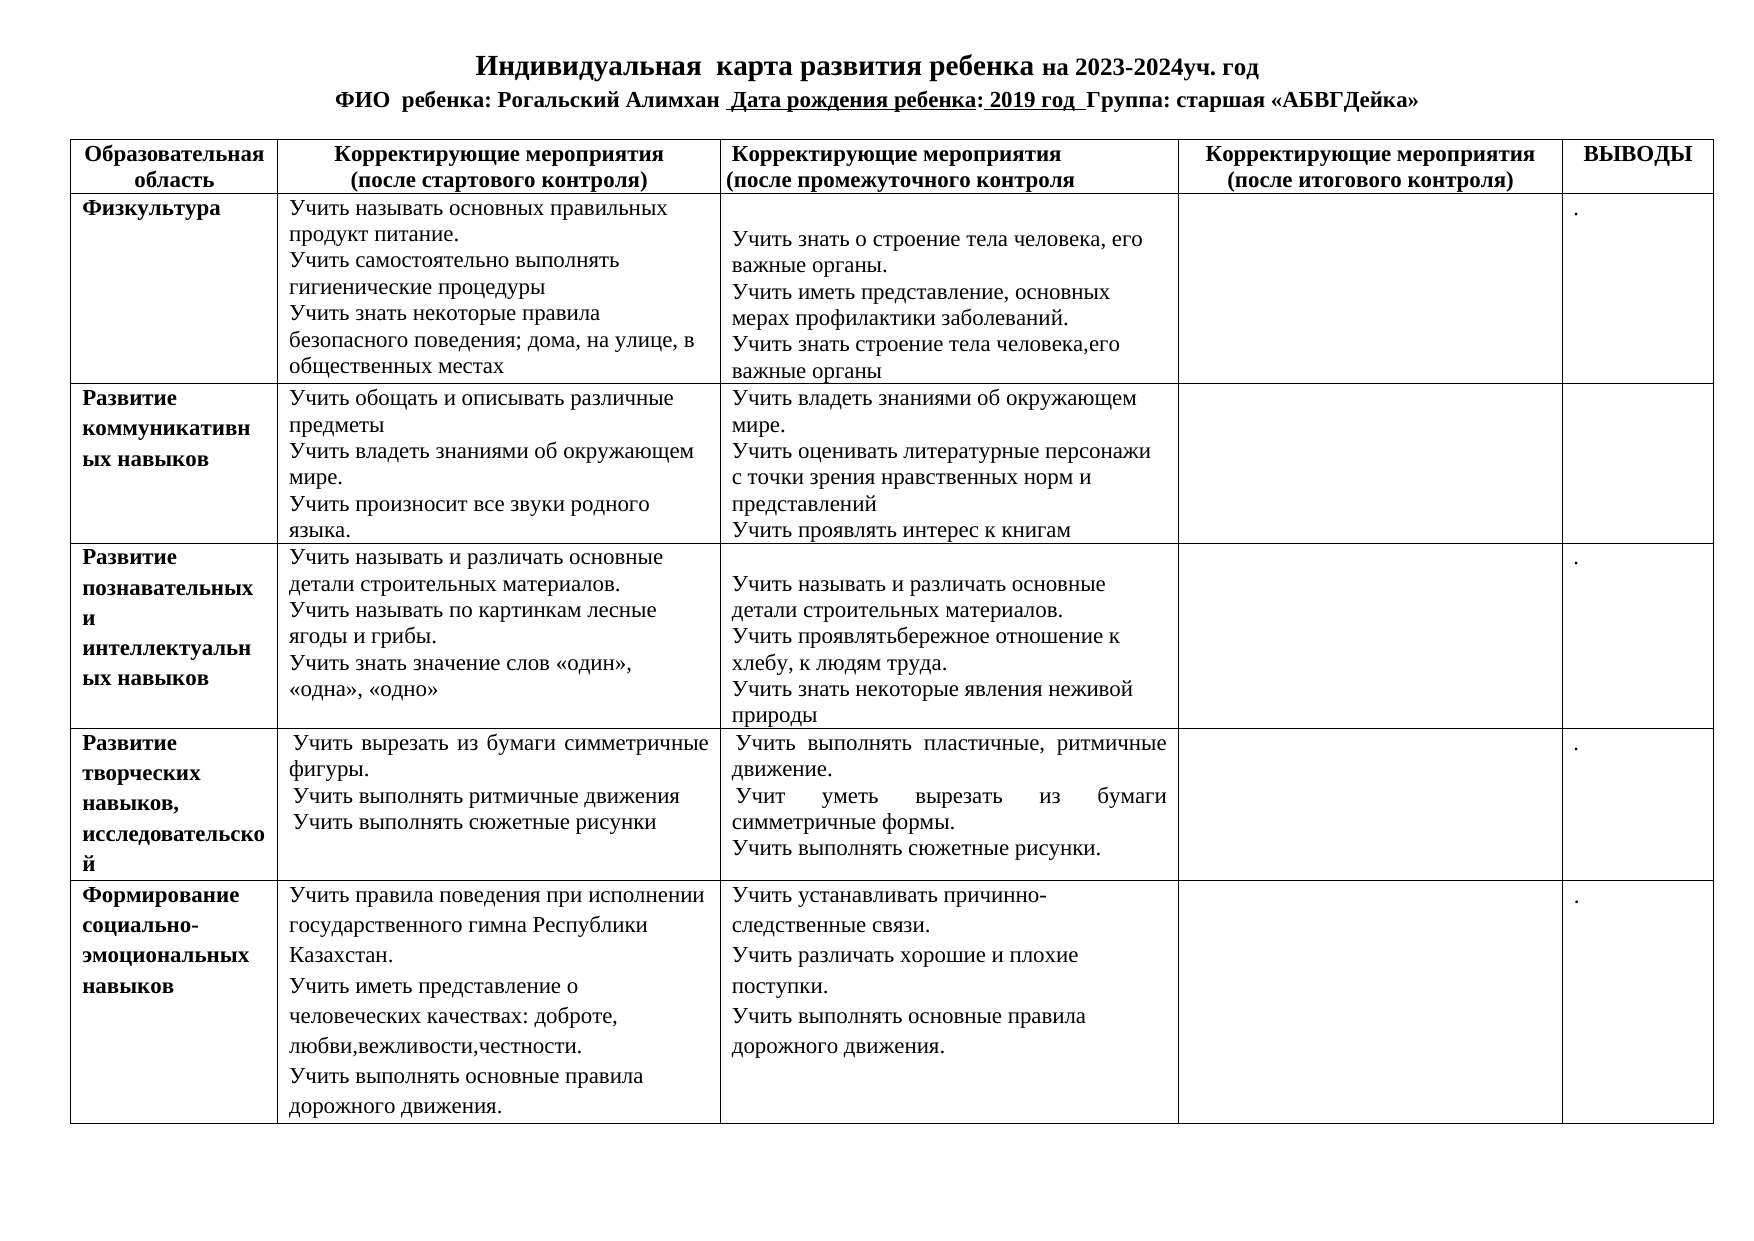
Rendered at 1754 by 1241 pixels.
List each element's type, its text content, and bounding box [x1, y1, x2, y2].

table_cell Учить правила поведения при исполнении государственного гимна Республики Казахстан. Учить иметь представление о человеческих качествах: доброте, любви,вежливости,честности. Учить выполнять основные правила дорожного движения. [278, 881, 720, 1123]
table_cell Развитие творческих навыков, исследовательской [71, 729, 277, 880]
table_cell Учить называть основных правильных продукт питание. Учить самостоятельно выполнять гигиенические процедуры Учить знать некоторые правила безопасного поведения; дома, на улице, в общественных местах [278, 194, 720, 383]
table_cell Учить называть и различать основные детали строительных материалов. Учить проявлятьбережное отношение к хлебу, к людям труда. Учить знать некоторые явления неживой природы [721, 544, 1178, 728]
text Индивидуальная карта развития ребенка на 2023-2024уч. год [118, 48, 1636, 81]
table_header ВЫВОДЫ [1563, 140, 1713, 193]
table_cell [1179, 544, 1562, 728]
text ФИО ребенка: Рогальский Алимхан Дата рождения ребенка: 2019 год Группа: старшая «АБВГДейка» [118, 86, 1636, 113]
table_cell Учить обощать и описывать различные предметы Учить владеть знаниями об окружающем мире. Учить произносит все звуки родного языка. [278, 384, 720, 542]
table_cell Формирование социально-эмоциональных навыков [71, 881, 277, 1123]
table_cell Учить устанавливать причинно-следственные связи. Учить различать хорошие и плохие поступки. Учить выполнять основные правила дорожного движения. [721, 881, 1178, 1123]
table_cell Физкультура [71, 194, 277, 383]
table_cell Развитие познавательных и интеллектуальных навыков [71, 544, 277, 728]
table_cell . [1563, 194, 1713, 383]
table_cell Развитие коммуникативных навыков [71, 384, 277, 542]
table_cell Учить выполнять пластичные, ритмичные движение. Учит уметь вырезать из бумаги симметричные формы. Учить выполнять сюжетные рисунки. [721, 729, 1178, 880]
table_cell [1179, 384, 1562, 542]
table_header Корректирующие мероприятия (после итогового контроля) [1179, 140, 1562, 193]
table_cell [1563, 384, 1713, 542]
table_header Корректирующие мероприятия (после стартового контроля) [278, 140, 720, 193]
table_cell [1179, 194, 1562, 383]
table_cell . [1563, 544, 1713, 728]
table_cell Учить вырезать из бумаги симметричные фигуры. Учить выполнять ритмичные движения Учить выполнять сюжетные рисунки [278, 729, 720, 880]
table_cell . [1563, 729, 1713, 880]
table_cell [1179, 881, 1562, 1123]
table_cell . [1563, 881, 1713, 1123]
table_cell Учить знать о строение тела человека, его важные органы. Учить иметь представление, основных мерах профилактики заболеваний. Учить знать строение тела человека,его важные органы [721, 194, 1178, 383]
table_cell Учить владеть знаниями об окружающем мире. Учить оценивать литературные персонажи с точки зрения нравственных норм и представлений Учить проявлять интерес к книгам [721, 384, 1178, 542]
table_header Образовательная область [71, 140, 277, 193]
table_cell Учить называть и различать основные детали строительных материалов. Учить называть по картинкам лесные ягоды и грибы. Учить знать значение слов «один», «одна», «одно» [278, 544, 720, 728]
table_cell [1179, 729, 1562, 880]
table_header Корректирующие мероприятия (после промежуточного контроля [721, 140, 1178, 193]
